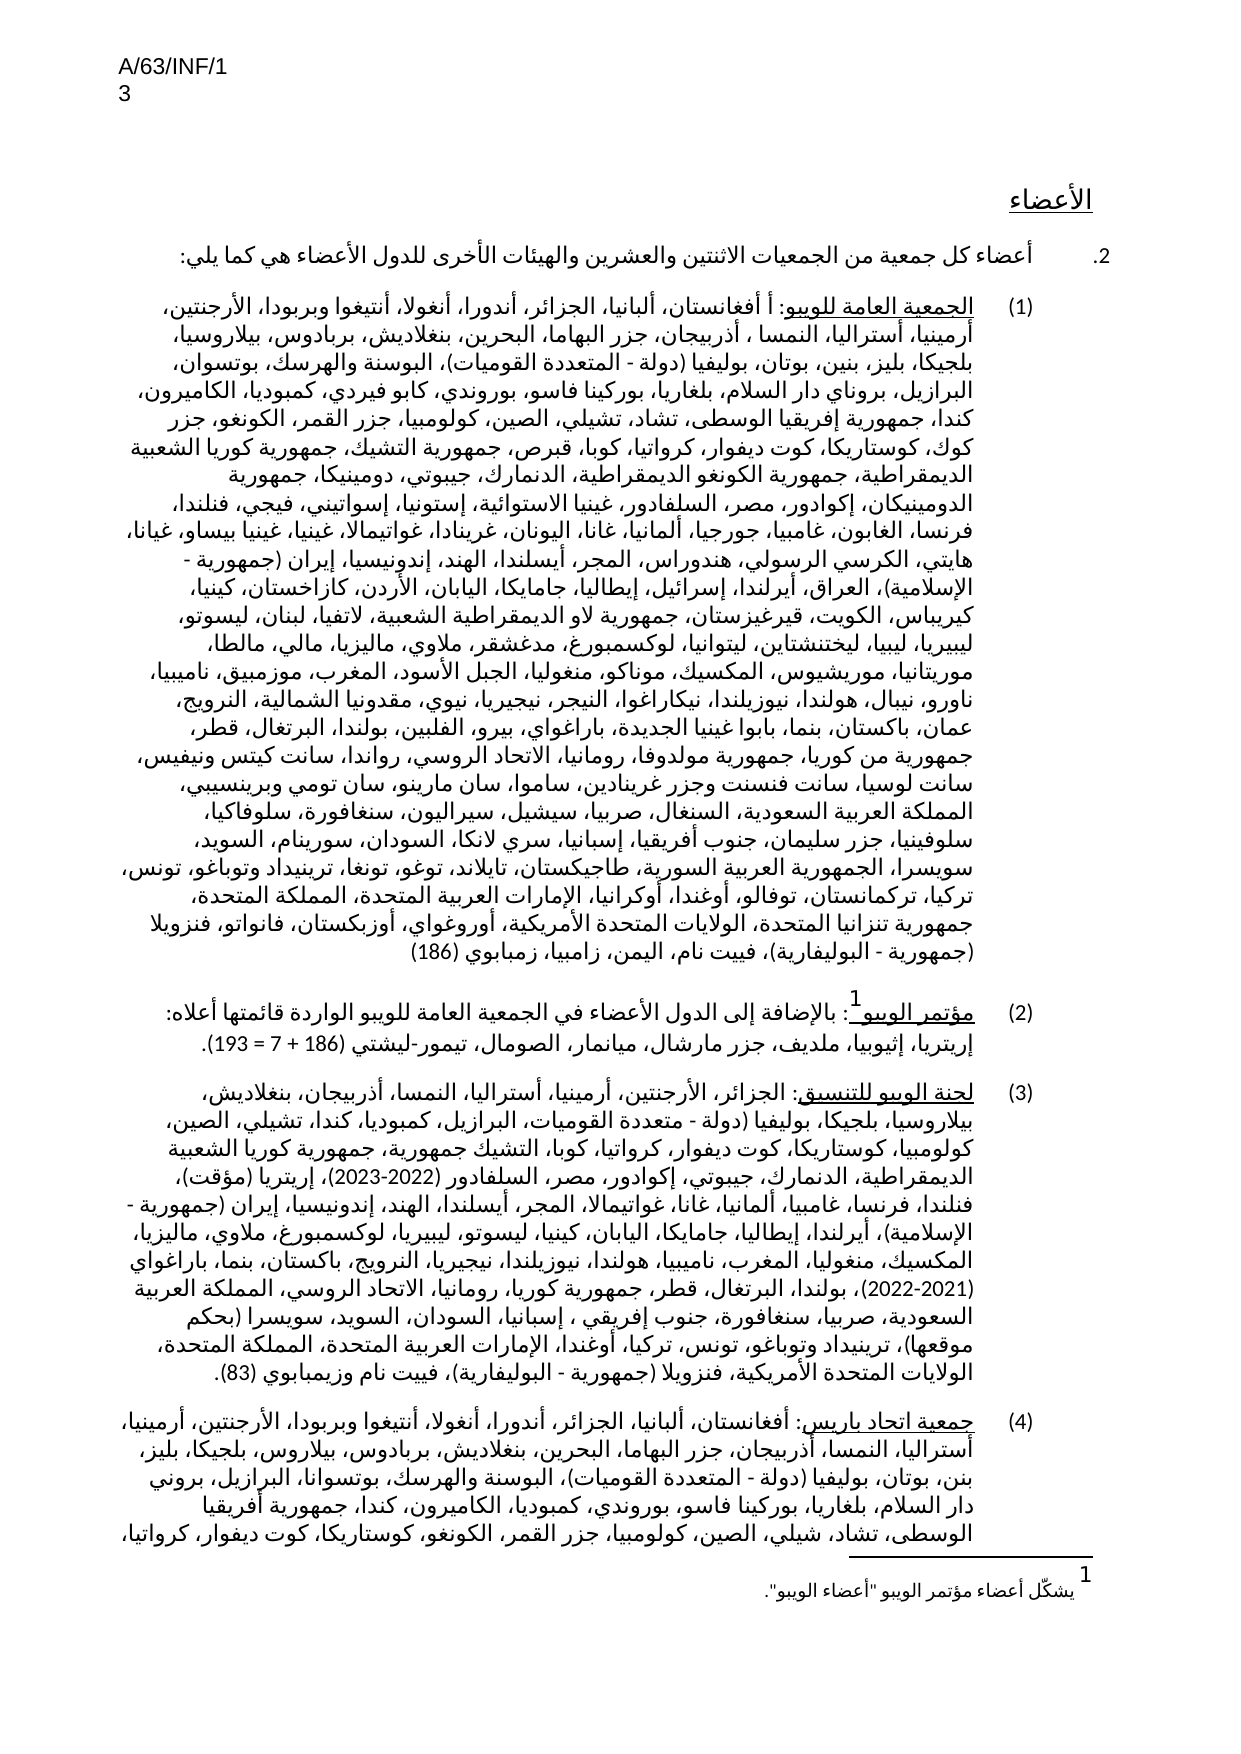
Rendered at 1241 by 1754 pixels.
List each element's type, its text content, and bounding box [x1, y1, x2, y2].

text (2) مؤتمر الويبو: بالإضافة إلى الدول الأعضاء في الجمعية العامة للويبو الواردة قائمتها أعلاه: ‏إريتريا، ‏إثيوبيا، ‏‏ملديف، جزر مارشال، ‏ميانمار، ‏‏الصومال، تيمور-ليشتي (186 + 7 = 193). [118, 986, 1033, 1057]
text أعضاء كل جمعية من الجمعيات الاثنتين والعشرين والهيئات الأخرى للدول الأعضاء هي كما يلي: [118, 242, 1092, 269]
text (3) لجنة الويبو للتنسيق:‏ الجزائر، الأرجنتين، أرمينيا، أستراليا، النمسا، أذربيجان، بنغلاديش، بيلاروسيا، بلجيكا، بوليفيا (دولة - متعددة القوميات، البرازيل، كمبوديا، كندا، تشيلي، الصين، كولومبيا، كوستاريكا، كوت ديفوار، كرواتيا، كوبا، التشيك جمهورية، جمهورية كوريا الشعبية الديمقراطية، الدنمارك، جيبوتي، إكوادور، مصر، السلفادور (2022-2023)، إريتريا (مؤقت)، فنلندا، فرنسا، غامبيا، ألمانيا، غانا، غواتيمالا، المجر، أيسلندا، الهند، إندونيسيا، إيران (جمهورية - الإسلامية)، أيرلندا، إيطاليا، جامايكا، اليابان، كينيا، ليسوتو، ليبيريا، لوكسمبورغ، ملاوي، ماليزيا، المكسيك، منغوليا، المغرب، ناميبيا، هولندا، نيوزيلندا، نيجيريا، النرويج، باكستان، بنما، باراغواي (2021-2022)، بولندا، البرتغال، قطر، جمهورية كوريا، رومانيا، الاتحاد الروسي، المملكة العربية السعودية، صربيا، سنغافورة، جنوب إفريقي ، إسبانيا، السودان، السويد، سويسرا (بحكم موقعها)، ترينيداد وتوباغو، تونس، تركيا، أوغندا، الإمارات العربية المتحدة، المملكة المتحدة، الولايات المتحدة الأمريكية، فنزويلا (جمهورية - البوليفارية)، فييت نام وزيمبابوي (83). [118, 1078, 1033, 1387]
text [118, 1407, 1033, 1547]
subtitle الأعضاء [118, 183, 1092, 217]
text (1) الجمعية العامة للويبو: أ أفغانستان، ألبانيا، الجزائر، أندورا، أنغولا، أنتيغوا وبربودا، الأرجنتين، أرمينيا، أستراليا، النمسا ، أذربيجان، جزر البهاما، البحرين، بنغلاديش، بربادوس، بيلاروسيا، بلجيكا، بليز، بنين، بوتان، بوليفيا (دولة - المتعددة القوميات)، البوسنة والهرسك، بوتسوان، البرازيل، بروناي دار السلام، بلغاريا، بوركينا فاسو، بوروندي، كابو فيردي، كمبوديا، الكاميرون، كندا، جمهورية إفريقيا الوسطى، تشاد، تشيلي، الصين، كولومبيا، جزر القمر، الكونغو، جزر كوك، كوستاريكا، كوت ديفوار، كرواتيا، كوبا، قبرص، جمهورية التشيك، جمهورية كوريا الشعبية الديمقراطية، جمهورية الكونغو الديمقراطية، الدنمارك، جيبوتي، دومينيكا، جمهورية الدومينيكان، إكوادور، مصر، السلفادور، غينيا الاستوائية، إستونيا، إسواتيني، فيجي، فنلندا، فرنسا، الغابون، غامبيا، جورجيا، ألمانيا، غانا، اليونان، غرينادا، غواتيمالا، غينيا، غينيا بيساو، غيانا، هايتي، الكرسي الرسولي، هندوراس، المجر، أيسلندا، الهند، إندونيسيا، إيران (جمهورية - الإسلامية)، العراق، أيرلندا، إسرائيل، إيطاليا، جامايكا، اليابان، الأردن، كازاخستان، كينيا، كيريباس، الكويت، قيرغيزستان، جمهورية لاو الديمقراطية الشعبية، لاتفيا، لبنان، ليسوتو، ليبيريا، ليبيا، ليختنشتاين، ليتوانيا، لوكسمبورغ، مدغشقر، ملاوي، ماليزيا، مالي، مالطا، موريتانيا، موريشيوس، المكسيك، موناكو، منغوليا، الجبل الأسود، المغرب، موزمبيق، ناميبيا، ناورو، نيبال، هولندا، نيوزيلندا، نيكاراغوا، النيجر، نيجيريا، نيوي، مقدونيا الشمالية، النرويج، عمان، باكستان، بنما، بابوا غينيا الجديدة، باراغواي، بيرو، الفلبين، بولندا، البرتغال، قطر، جمهورية من كوريا، جمهورية مولدوفا، رومانيا، الاتحاد الروسي، رواندا، سانت كيتس ونيفيس، سانت لوسيا، سانت فنسنت وجزر غرينادين، ساموا، سان مارينو، سان تومي وبرينسيبي، المملكة العربية السعودية، السنغال، صربيا، سيشيل، سيراليون، سنغافورة، سلوفاكيا، سلوفينيا، جزر سليمان، جنوب أفريقيا، إسبانيا، سري لانكا، السودان، سورينام، السويد، سويسرا، الجمهورية العربية السورية، طاجيكستان، تايلاند، توغو، تونغا، ترينيداد وتوباغو، تونس، تركيا، تركمانستان، توفالو، أوغندا، أوكرانيا، الإمارات العربية المتحدة، المملكة المتحدة، جمهورية تنزانيا المتحدة، الولايات المتحدة الأمريكية، أوروغواي، أوزبكستان، فانواتو، فنزويلا (جمهورية - البوليفارية)، فييت نام، اليمن، زامبيا، زمبابوي (186) [118, 292, 1033, 965]
